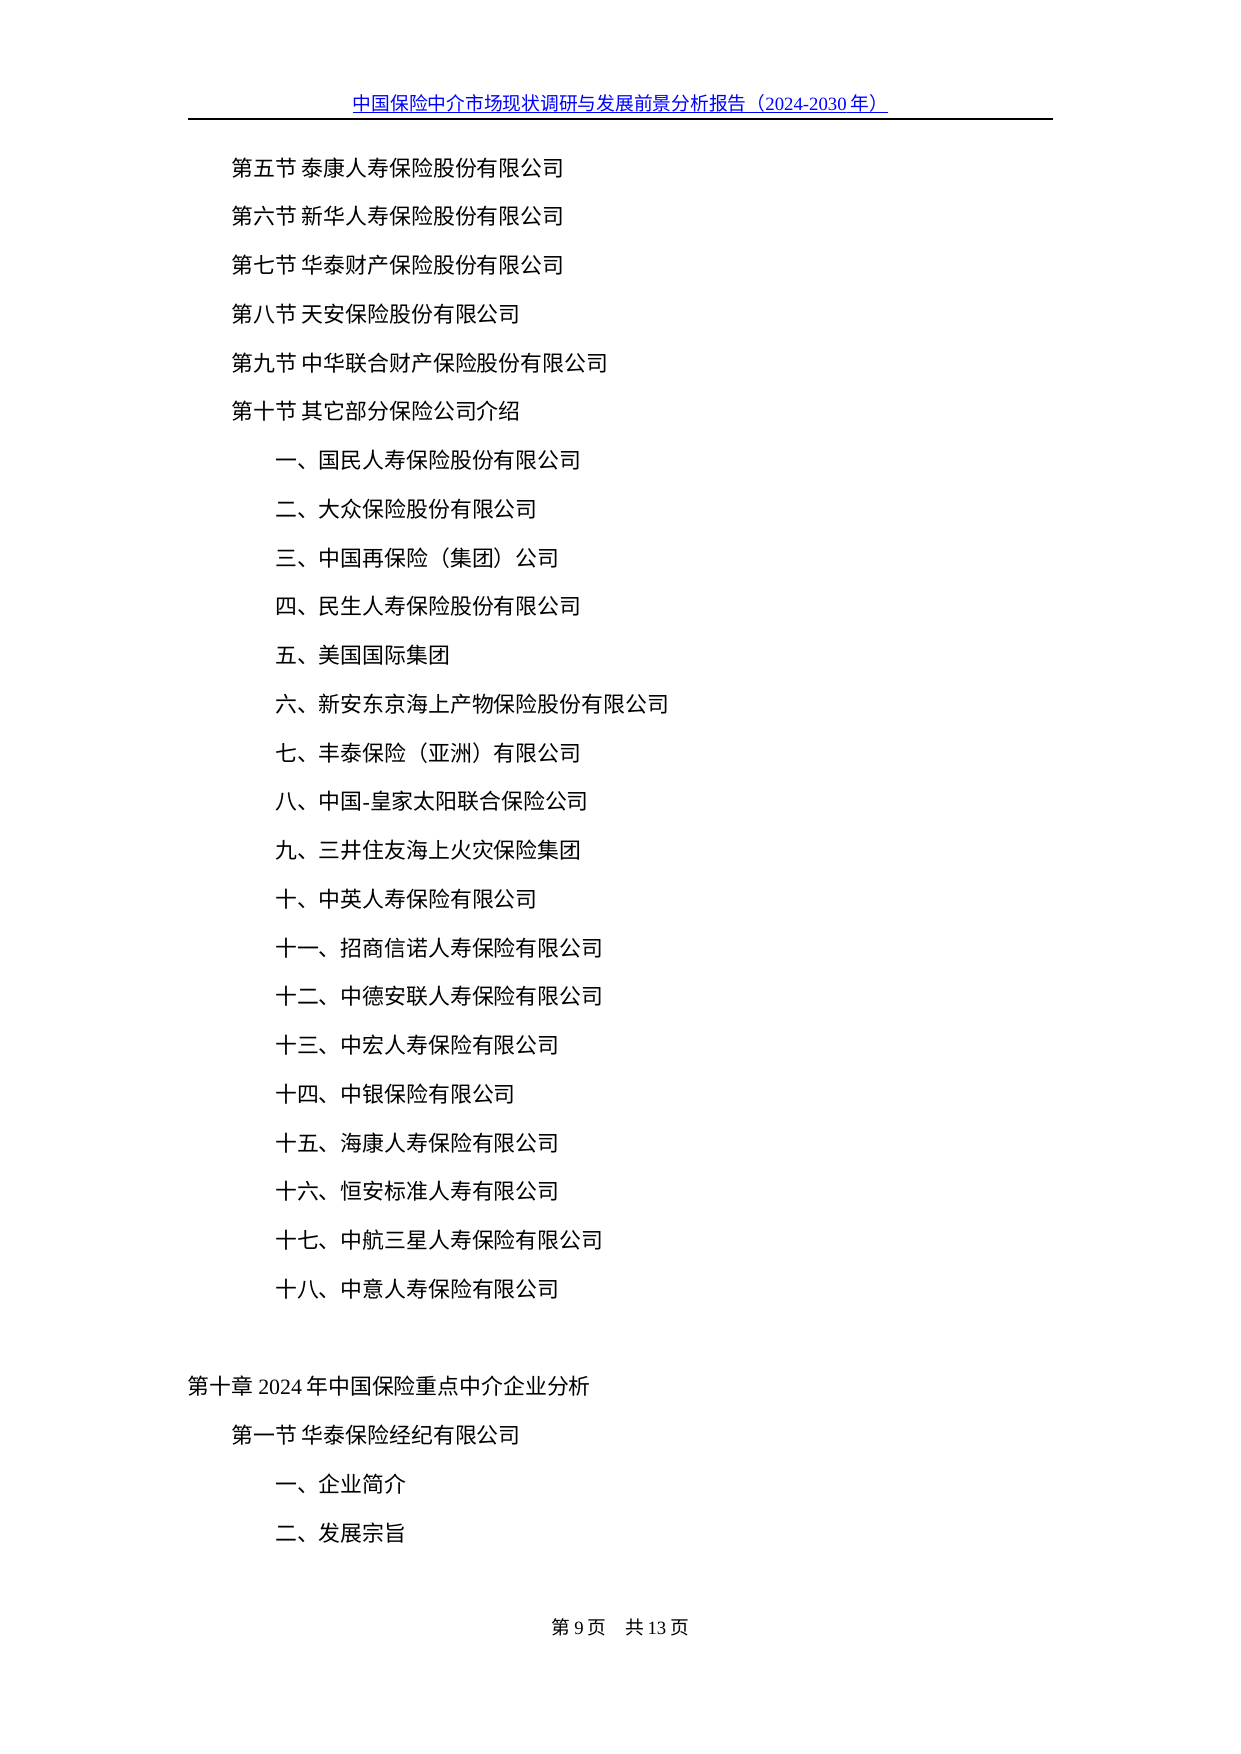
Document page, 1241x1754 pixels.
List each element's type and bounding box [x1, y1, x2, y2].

text [187, 150, 1053, 1548]
